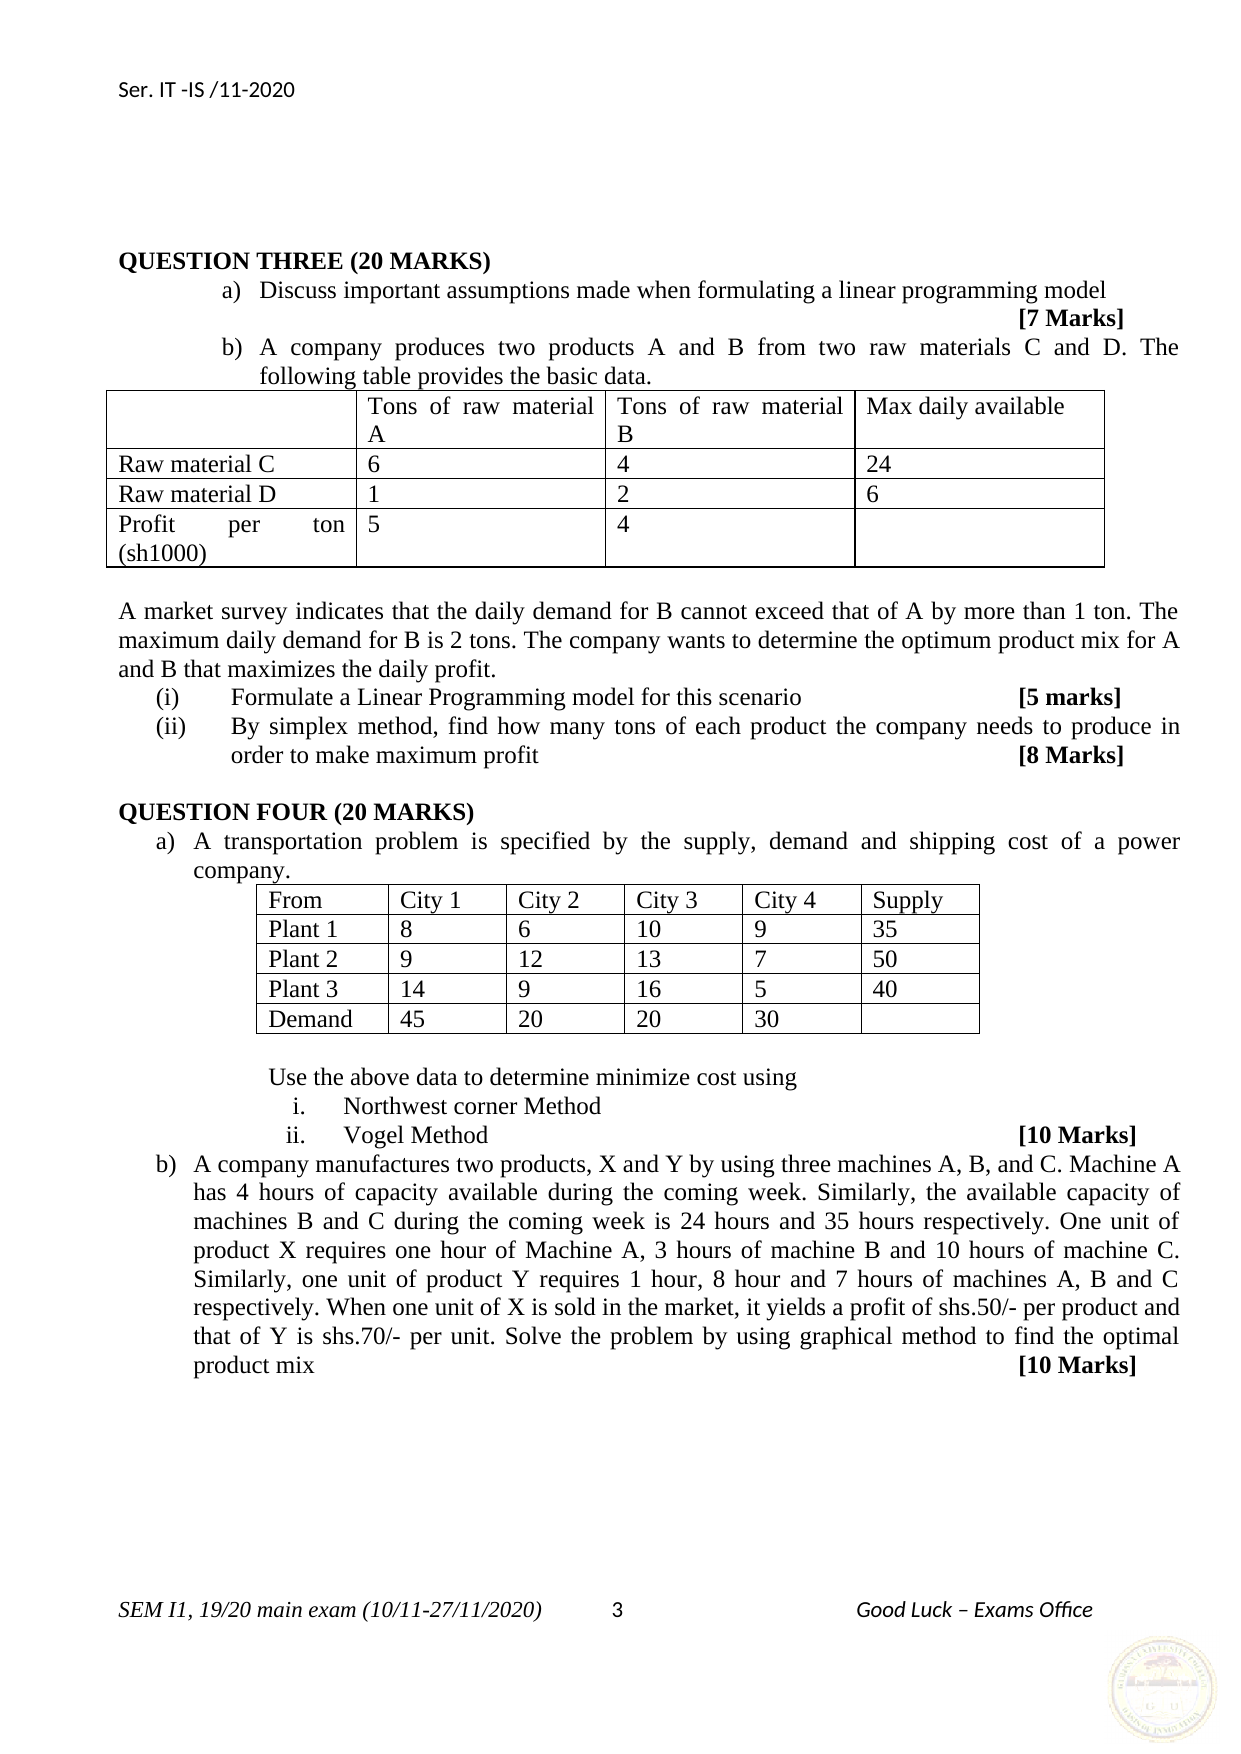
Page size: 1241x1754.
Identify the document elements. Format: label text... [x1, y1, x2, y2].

table_cell 2 [606, 479, 854, 508]
table_cell 4 [606, 509, 854, 566]
list Discuss important assumptions made when formulating a linear programming model [7 Marks] [222, 275, 1181, 332]
table_cell 6 [507, 915, 624, 943]
table_header [107, 391, 356, 448]
table_cell 30 [743, 1004, 861, 1033]
table_cell Raw material D [107, 479, 356, 508]
list Formulate a Linear Programming model for this scenario [5 marks] [156, 682, 1181, 711]
table_cell 7 [743, 944, 861, 973]
list A company manufactures two products, X and Y by using three machines A, B, and C. Machine A has 4 hours of capacity available during the coming week. Similarly, the available capacity of machines B and C during the coming week is 24 hours and 35 hours respectively. One unit of product X requires one hour of Machine A, 3 hours of machine B and 10 hours of machine C. Similarly, one unit of product Y requires 1 hour, 8 hour and 7 hours of machines A, B and C respectively. When one unit of X is sold in the market, it yields a profit of shs.50/- per product and that of Y is shs.70/- per unit. Solve the problem by using graphical method to find the optimal product mix [10 Marks] [156, 1149, 1181, 1379]
table_cell Plant 1 [257, 915, 388, 943]
table_header Supply [862, 885, 979, 913]
table_cell 20 [625, 1004, 742, 1033]
table_cell Raw material C [107, 449, 356, 478]
list A transportation problem is specified by the supply, demand and shipping cost of a power company. [156, 826, 1181, 884]
table_cell Profit per ton (sh1000) [107, 509, 356, 566]
table_cell [862, 1004, 979, 1033]
table_cell 9 [507, 974, 624, 1003]
table_cell 24 [856, 449, 1104, 478]
text A market survey indicates that the daily demand for B cannot exceed that of A by more than 1 ton. The maximum daily demand for B is 2 tons. The company wants to determine the optimum product mix for A and B that maximizes the daily profit. [118, 596, 1181, 682]
table_cell [856, 509, 1104, 566]
table_cell Demand [257, 1004, 388, 1033]
table_cell 12 [507, 944, 624, 973]
table_cell 16 [625, 974, 742, 1003]
table_cell 5 [743, 974, 861, 1003]
text QUESTION THREE (20 MARKS) [118, 246, 1181, 275]
table_cell 6 [357, 449, 605, 478]
table_header Tons of raw material A [357, 391, 605, 448]
list Use the above data to determine minimize cost using [268, 1062, 1181, 1091]
table_cell 6 [856, 479, 1104, 508]
table_header From [257, 885, 388, 913]
table_header City 3 [625, 885, 742, 913]
table_cell 1 [357, 479, 605, 508]
table_cell 10 [625, 915, 742, 943]
table_cell 9 [389, 944, 506, 973]
table_cell 9 [743, 915, 861, 943]
table_cell Plant 3 [257, 974, 388, 1003]
table_header City 4 [743, 885, 861, 913]
list Vogel Method [10 Marks] [306, 1120, 1181, 1149]
table_cell 40 [862, 974, 979, 1003]
table_cell 5 [357, 509, 605, 566]
list Northwest corner Method [306, 1091, 1181, 1120]
table_header City 2 [507, 885, 624, 913]
table_header Tons of raw material B [606, 391, 854, 448]
table_cell 50 [862, 944, 979, 973]
table_cell 14 [389, 974, 506, 1003]
table_cell 4 [606, 449, 854, 478]
list A company produces two products A and B from two raw materials C and D. The following table provides the basic data. [222, 332, 1181, 390]
table_cell 45 [389, 1004, 506, 1033]
table_header City 1 [389, 885, 506, 913]
text QUESTION FOUR (20 MARKS) [118, 797, 1181, 826]
list By simplex method, find how many tons of each product the company needs to produce in order to make maximum profit [8 Marks] [156, 711, 1181, 769]
table_cell 13 [625, 944, 742, 973]
table_cell 35 [862, 915, 979, 943]
table_header Max daily available [856, 391, 1104, 448]
table_cell 8 [389, 915, 506, 943]
table_cell Plant 2 [257, 944, 388, 973]
table_cell 20 [507, 1004, 624, 1033]
